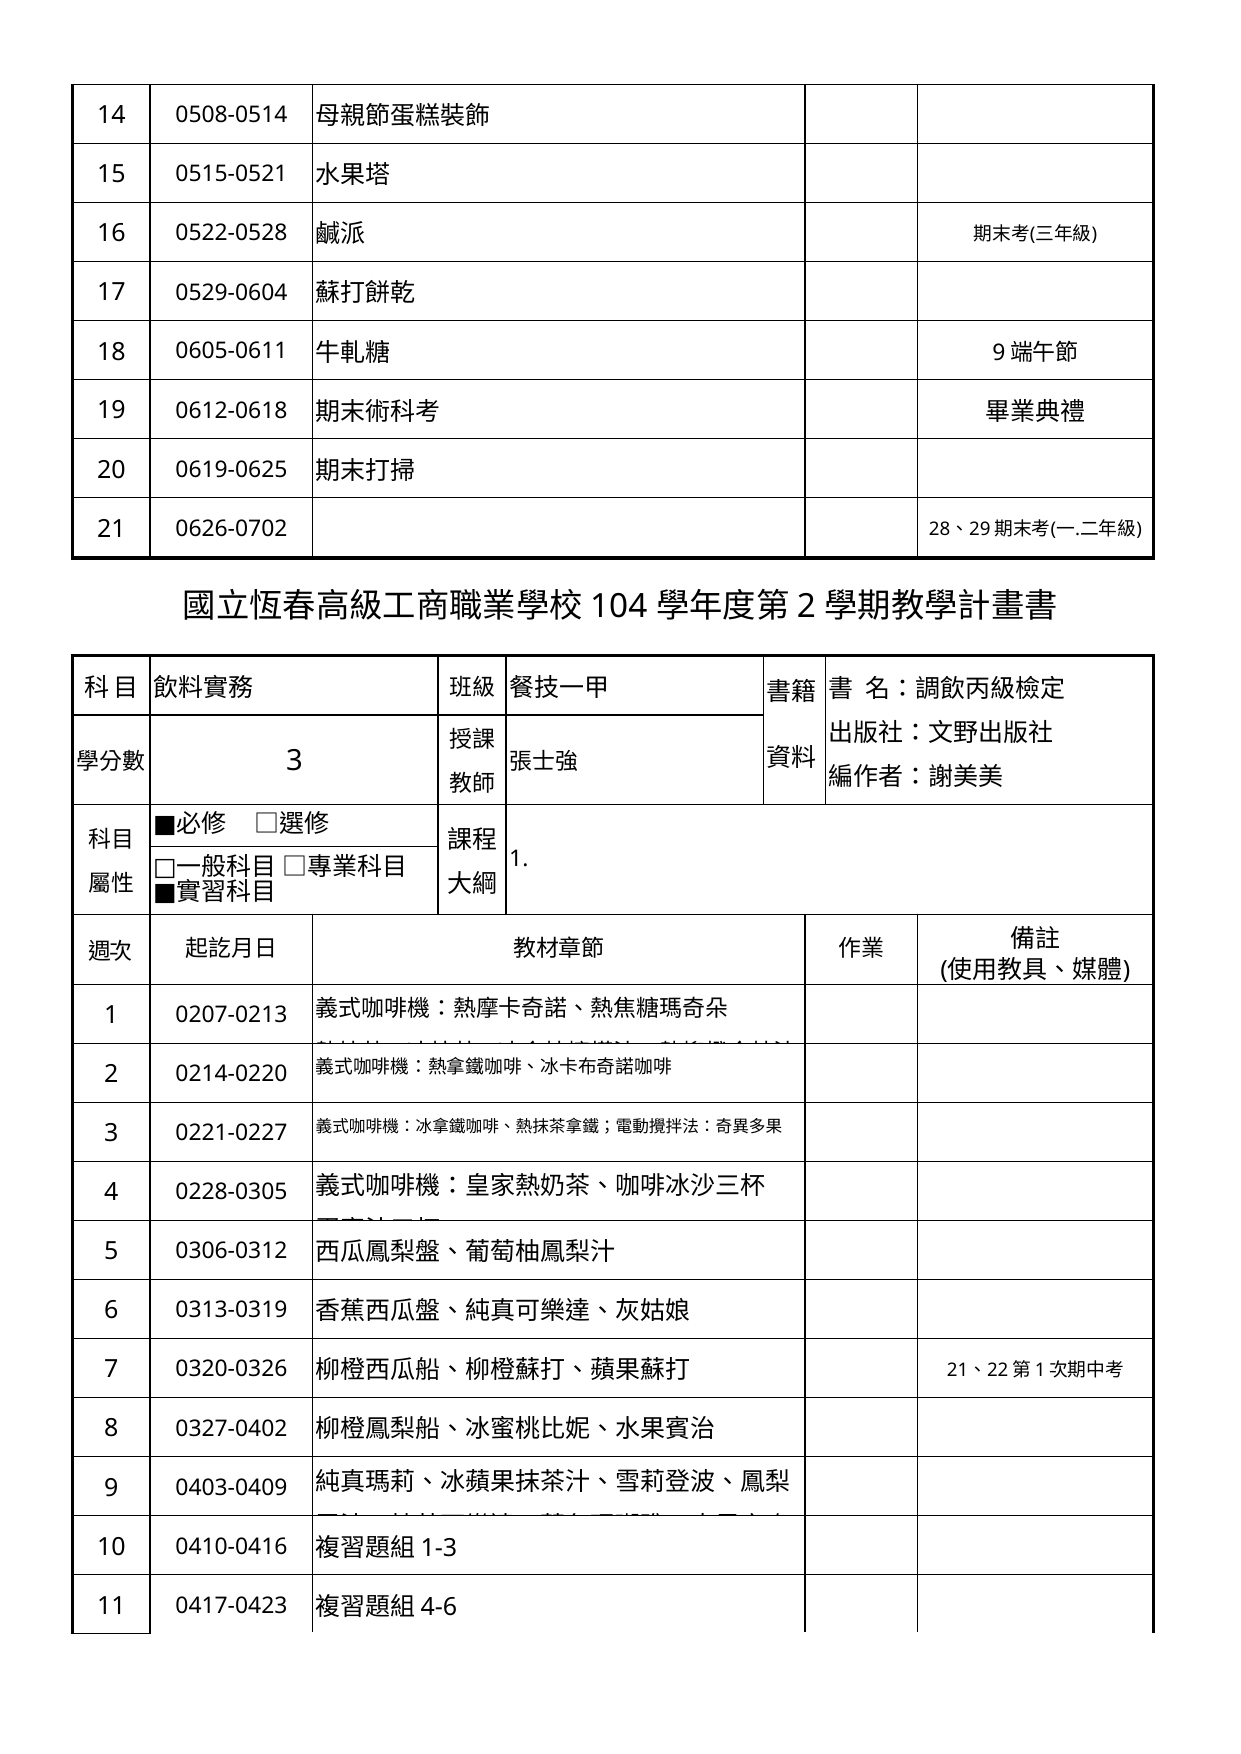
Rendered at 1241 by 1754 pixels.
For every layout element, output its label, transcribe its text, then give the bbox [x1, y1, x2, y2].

table_cell 畢業典禮 [918, 380, 1152, 438]
table_cell [918, 1221, 1152, 1279]
table_cell 0529-0604 [151, 262, 312, 320]
table_cell 0221-0227 [151, 1103, 312, 1161]
table_cell 4 [74, 1162, 149, 1220]
table_cell 柳橙鳳梨船、冰蜜桃比妮、水果賓治 [313, 1398, 804, 1456]
table_header 科目 [74, 657, 149, 714]
table_cell [806, 321, 917, 379]
table_cell 義式咖啡機：冰拿鐵咖啡、熱抹茶拿鐵；電動攪拌法：奇異多果汁、奇異果冰沙、紫蘇梅冰沙、蜜桃冰沙、莫西多檸檬冰沙 [313, 1103, 804, 1161]
table_cell 張士強 [507, 716, 763, 803]
table_cell 課程大綱 [439, 805, 505, 913]
table_cell 20 [74, 439, 149, 497]
table_cell 義式咖啡機：熱拿鐵咖啡、冰卡布奇諾咖啡 冰柚子金桔汁、柳橙鮮奶蜜、冰蜂蜜金桔汁、冰蜂蜜檸檬汁 [313, 1044, 804, 1102]
table_header 班級 [439, 657, 505, 714]
table_cell 0619-0625 [151, 439, 312, 497]
table_cell [806, 439, 917, 497]
table_cell [918, 1575, 1152, 1633]
table_cell 5 [74, 1221, 149, 1279]
table_cell 10 [74, 1516, 149, 1574]
table_cell 鹹派 [313, 203, 804, 261]
table_cell [918, 1398, 1152, 1456]
table_cell [806, 1162, 917, 1220]
table_cell [507, 805, 1152, 913]
table_cell 19 [74, 380, 149, 438]
table_cell 作業 [806, 915, 917, 984]
table_cell 母親節蛋糕裝飾 [313, 85, 804, 143]
table_cell 0522-0528 [151, 203, 312, 261]
table_cell [806, 380, 917, 438]
table_cell 柳橙西瓜船、柳橙蘇打、蘋果蘇打 [313, 1339, 804, 1397]
table_cell 7 [74, 1339, 149, 1397]
table_cell 2 [74, 1044, 149, 1102]
table_cell [918, 985, 1152, 1043]
table_cell 17 [74, 262, 149, 320]
table_cell [806, 498, 917, 556]
text 國立恆春高級工商職業學校 104 學年度第 2 學期教學計畫書 [75, 559, 1165, 648]
table_cell [806, 1221, 917, 1279]
table_cell 0327-0402 [151, 1398, 312, 1456]
table_cell 8 [74, 1398, 149, 1456]
table_cell 教材章節 [313, 915, 804, 984]
table_cell 0207-0213 [151, 985, 312, 1043]
table_cell [918, 144, 1152, 202]
table_cell [918, 262, 1152, 320]
table_cell 0626-0702 [151, 498, 312, 556]
table_cell 18 [74, 321, 149, 379]
table_cell 0313-0319 [151, 1280, 312, 1338]
table_cell 0320-0326 [151, 1339, 312, 1397]
table_cell 11 [74, 1575, 149, 1633]
table_cell □一般科目 □專業科目 ■實習科目 [151, 847, 437, 913]
table_cell 3 [151, 716, 437, 803]
table_cell [806, 1398, 917, 1456]
table_cell 備註 (使用教具、媒體) [918, 915, 1152, 984]
table_cell [806, 1044, 917, 1102]
table_cell 純真瑪莉、冰蘋果抹茶汁、雪莉登波、鳳梨霜汁、抹茶可樂達、藍色珊瑚礁、奇異之吻 [313, 1457, 804, 1515]
table_cell 6 [74, 1280, 149, 1338]
table_cell [806, 1457, 917, 1515]
table_cell [805, 1575, 917, 1633]
table_cell [918, 439, 1152, 497]
table_cell 9端午節 [918, 321, 1152, 379]
table_cell 義式咖啡機：熱摩卡奇諾、熱焦糖瑪奇朵 熱桔茶、冰桔茶、冰金桔檸檬汁、熱柳橙金桔汁 [313, 985, 804, 1043]
table_cell 香蕉西瓜盤、純真可樂達、灰姑娘 [313, 1280, 804, 1338]
table_cell 0410-0416 [151, 1516, 312, 1574]
table_cell [806, 1103, 917, 1161]
table_cell [918, 1280, 1152, 1338]
table_cell 牛軋糖 [313, 321, 804, 379]
table_header 書 名：調飲丙級檢定 出版社：文野出版社 編作者：謝美美 [826, 657, 1152, 803]
table_cell [806, 1516, 917, 1574]
table_cell [806, 985, 917, 1043]
table_cell 起訖月日 [151, 915, 312, 984]
table_cell [806, 262, 917, 320]
table_cell [313, 498, 804, 556]
table_cell 期末考(三年級) [918, 203, 1152, 261]
table_cell 授課教師 [439, 716, 505, 803]
table_cell [806, 1280, 917, 1338]
table_cell 21、22第1次期中考 [918, 1339, 1152, 1397]
table_cell 複習題組1-3 [313, 1516, 804, 1574]
table_cell 3 [74, 1103, 149, 1161]
table_cell 0612-0618 [151, 380, 312, 438]
table_cell 0508-0514 [151, 85, 312, 143]
table_cell [918, 1103, 1152, 1161]
table_cell 週次 [74, 915, 149, 984]
table_cell 0306-0312 [151, 1221, 312, 1279]
table_cell 期末術科考 [313, 380, 804, 438]
table_cell [918, 85, 1152, 143]
table_cell [918, 1162, 1152, 1220]
table_cell 16 [74, 203, 149, 261]
table_cell 14 [74, 85, 149, 143]
table_cell 21 [74, 498, 149, 556]
table_header 餐技一甲 [507, 657, 763, 714]
table_cell 28、29期末考(一.二年級) [918, 498, 1152, 556]
table_cell 0417-0423 [151, 1575, 312, 1633]
table_header 飲料實務 [151, 657, 437, 714]
table_cell 蘇打餅乾 [313, 262, 804, 320]
table_cell [806, 1339, 917, 1397]
table_header 書籍資料 [764, 657, 825, 803]
table_cell [918, 1044, 1152, 1102]
table_cell ■必修 □選修 [151, 805, 437, 846]
table_cell 學分數 [74, 716, 149, 803]
table_cell [918, 1457, 1152, 1515]
table_cell [806, 144, 917, 202]
table_cell 0214-0220 [151, 1044, 312, 1102]
table_cell 0228-0305 [151, 1162, 312, 1220]
table_cell 西瓜鳳梨盤、葡萄柚鳳梨汁 [313, 1221, 804, 1279]
table_cell 15 [74, 144, 149, 202]
table_cell [806, 203, 917, 261]
table_cell 期末打掃 [313, 439, 804, 497]
table_cell [918, 1516, 1152, 1574]
table_cell 0515-0521 [151, 144, 312, 202]
table_cell 1 [74, 985, 149, 1043]
table_cell 0605-0611 [151, 321, 312, 379]
table_cell 0403-0409 [151, 1457, 312, 1515]
table_cell 科目 屬性 [74, 805, 149, 913]
table_cell 水果塔 [313, 144, 804, 202]
table_cell [806, 85, 917, 143]
table_cell 複習題組4-6 [313, 1575, 805, 1633]
table_cell 義式咖啡機：皇家熱奶茶、咖啡冰沙三杯 蛋蜜汁三杯 [313, 1162, 804, 1220]
table_cell 9 [74, 1457, 149, 1515]
